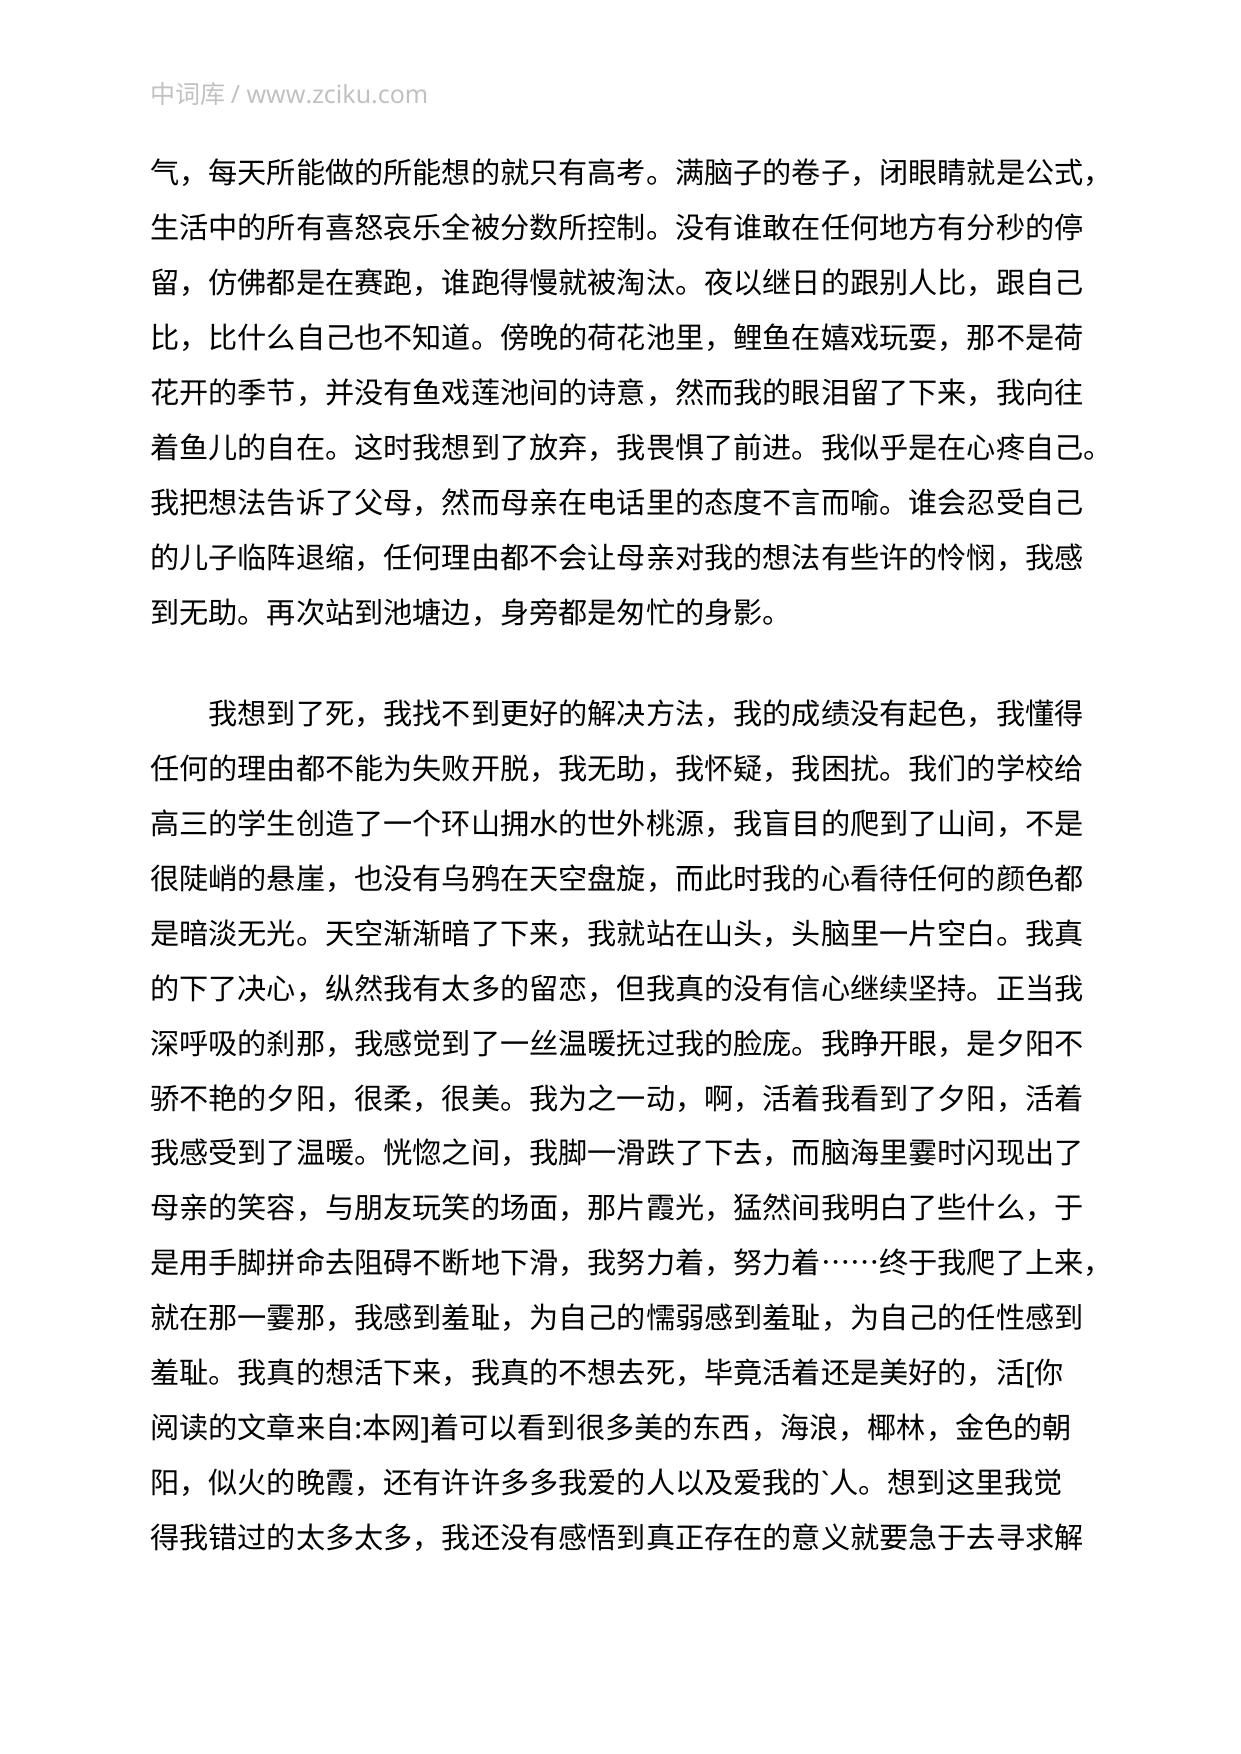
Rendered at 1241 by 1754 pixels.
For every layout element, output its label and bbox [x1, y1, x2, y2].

text [150, 691, 1090, 1557]
text [150, 150, 1090, 631]
